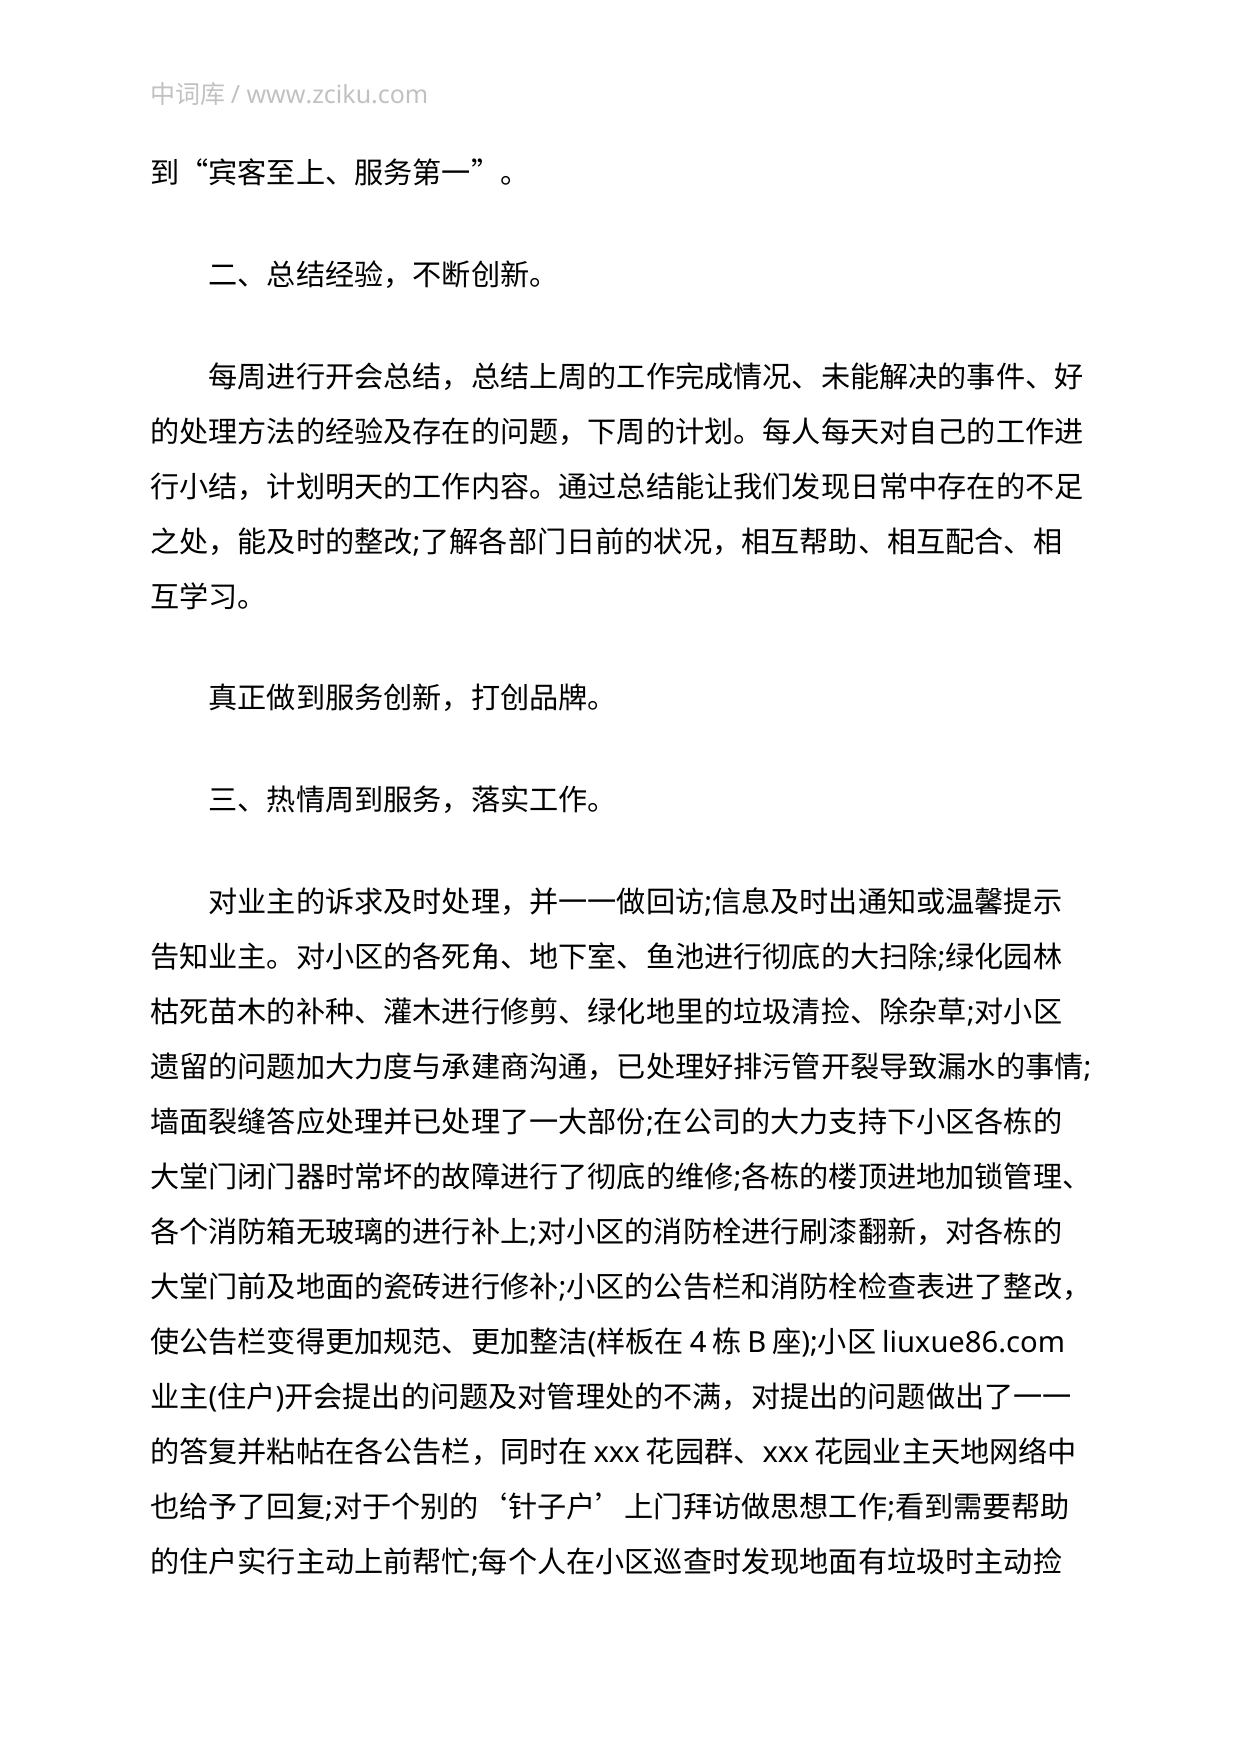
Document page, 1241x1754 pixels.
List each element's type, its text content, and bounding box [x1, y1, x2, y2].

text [150, 878, 1090, 1581]
text 二、总结经验，不断创新。 [150, 252, 1090, 294]
text 真正做到服务创新，打创品牌。 [150, 675, 1090, 717]
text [150, 150, 1090, 192]
text 每周进行开会总结，总结上周的工作完成情况、未能解决的事件、好的处理方法的经验及存在的问题，下周的计划。每人每天对自己的工作进行小结，计划明天的工作内容。通过总结能让我们发现日常中存在的不足之处，能及时的整改;了解各部门日前的状况，相互帮助、相互配合、相互学习。 [150, 353, 1090, 616]
text 三、热情周到服务，落实工作。 [150, 777, 1090, 819]
